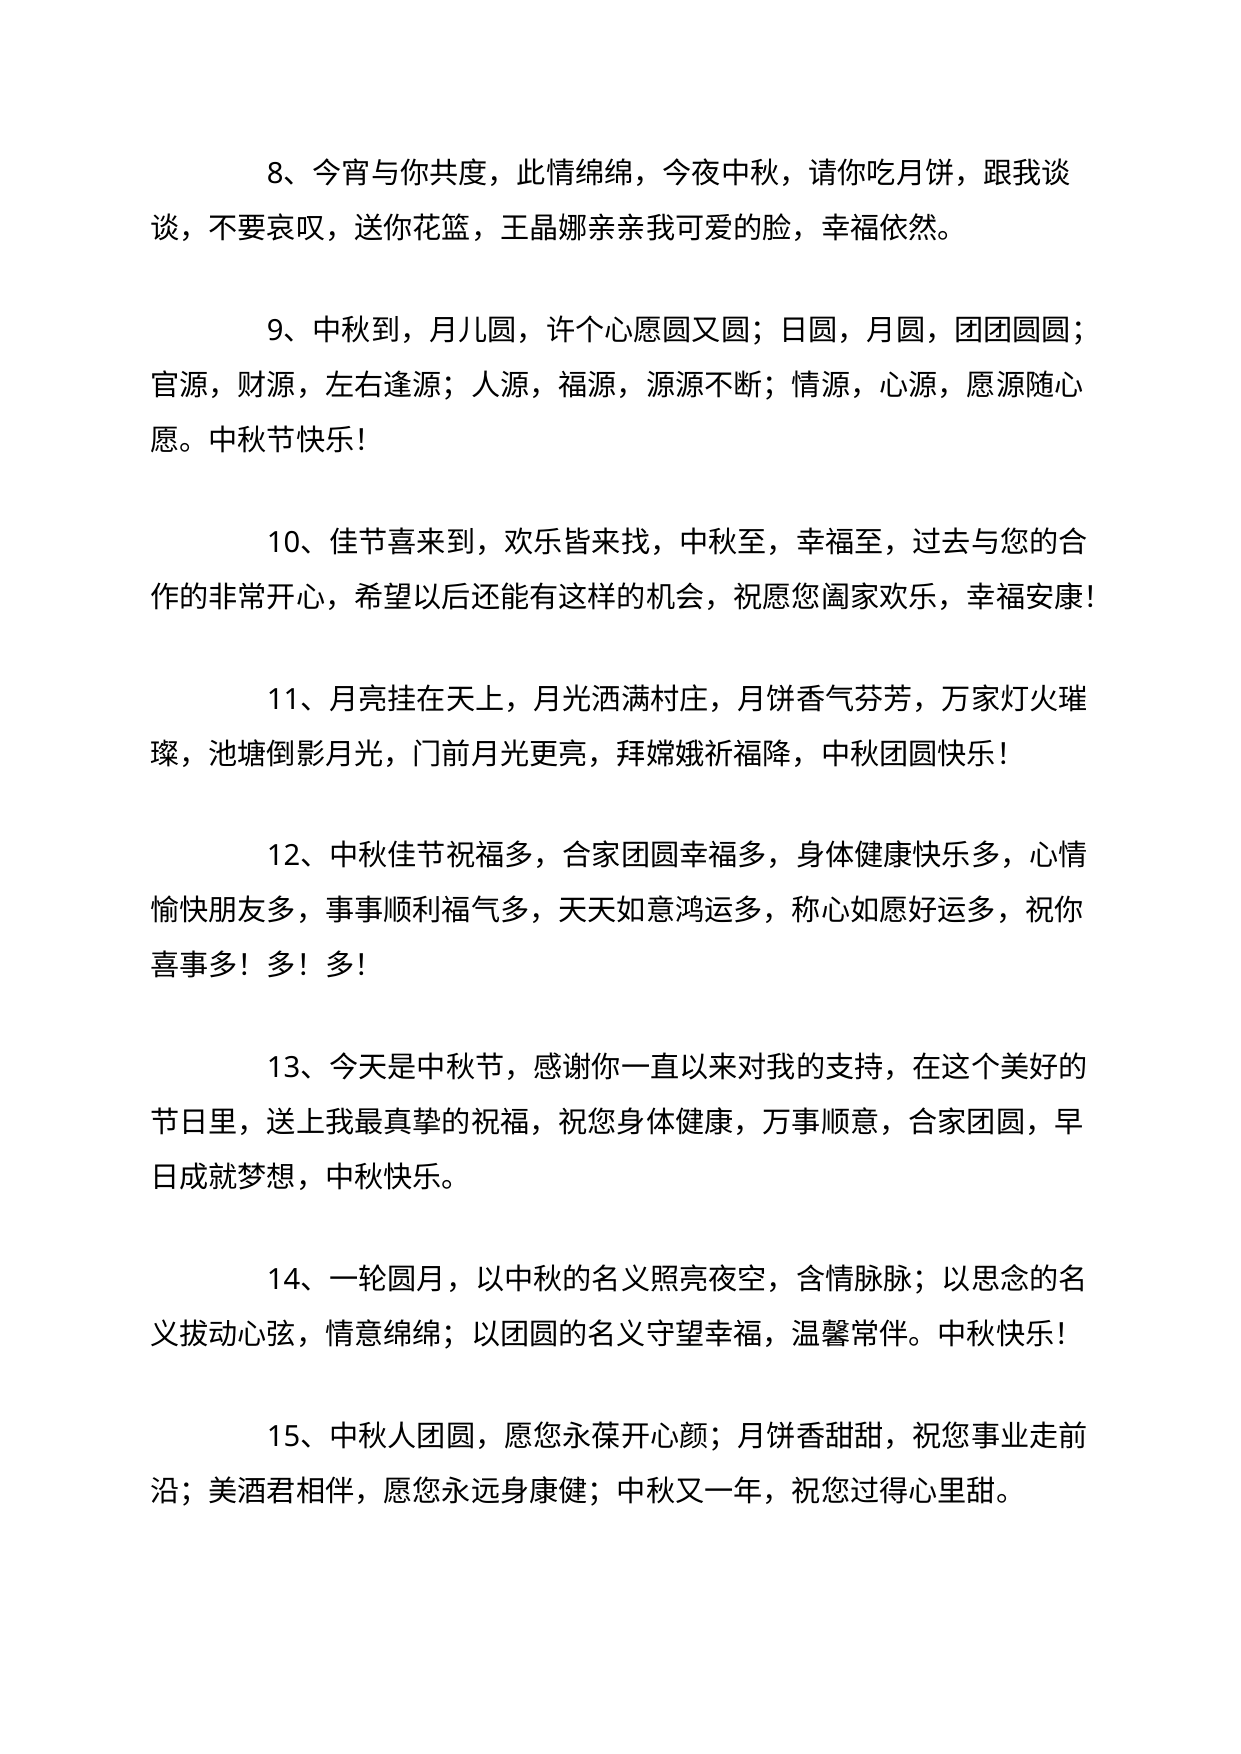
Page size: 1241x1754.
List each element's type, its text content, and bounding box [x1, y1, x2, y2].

text 8、今宵与你共度，此情绵绵，今夜中秋，请你吃月饼，跟我谈谈，不要哀叹，送你花篮，王晶娜亲亲我可爱的脸，幸福依然。 [150, 150, 1090, 247]
text 9、中秋到，月儿圆，许个心愿圆又圆；日圆，月圆，团团圆圆；官源，财源，左右逢源；人源，福源，源源不断；情源，心源，愿源随心愿。中秋节快乐！ [150, 307, 1090, 459]
text 11、月亮挂在天上，月光洒满村庄，月饼香气芬芳，万家灯火璀璨，池塘倒影月光，门前月光更亮，拜嫦娥祈福降，中秋团圆快乐！ [150, 675, 1090, 772]
text 13、今天是中秋节，感谢你一直以来对我的支持，在这个美好的节日里，送上我最真挚的祝福，祝您身体健康，万事顺意，合家团圆，早日成就梦想，中秋快乐。 [150, 1044, 1090, 1196]
text 12、中秋佳节祝福多，合家团圆幸福多，身体健康快乐多，心情愉快朋友多，事事顺利福气多，天天如意鸿运多，称心如愿好运多，祝你喜事多！多！多！ [150, 832, 1090, 984]
text 15、中秋人团圆，愿您永葆开心颜；月饼香甜甜，祝您事业走前沿；美酒君相伴，愿您永远身康健；中秋又一年，祝您过得心里甜。 [150, 1412, 1090, 1509]
text 14、一轮圆月，以中秋的名义照亮夜空，含情脉脉；以思念的名义拔动心弦，情意绵绵；以团圆的名义守望幸福，温馨常伴。中秋快乐！ [150, 1255, 1090, 1353]
text 10、佳节喜来到，欢乐皆来找，中秋至，幸福至，过去与您的合作的非常开心，希望以后还能有这样的机会，祝愿您阖家欢乐，幸福安康！ [150, 518, 1090, 616]
